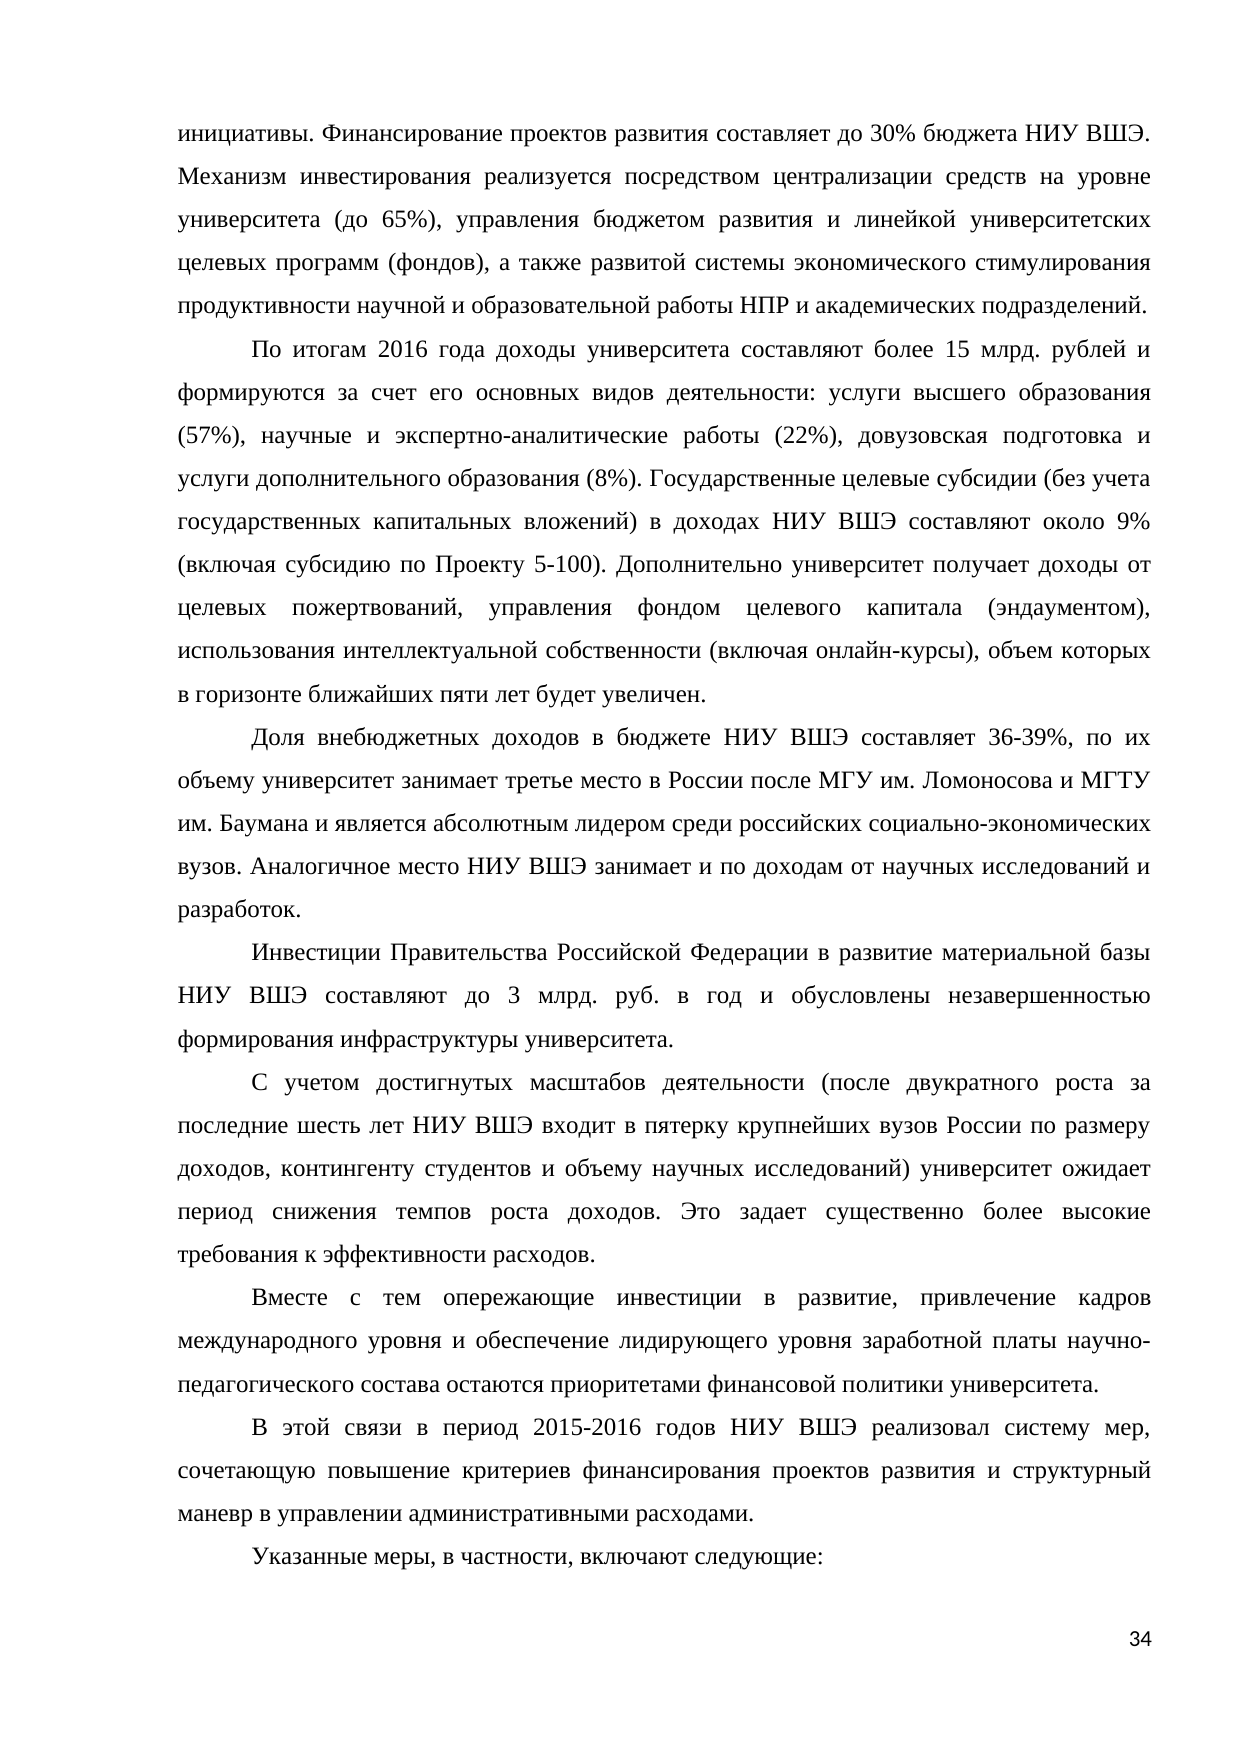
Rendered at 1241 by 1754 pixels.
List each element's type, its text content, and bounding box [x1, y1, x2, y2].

text Доля внебюджетных доходов в бюджете НИУ ВШЭ составляет 36-39%, по их объему университет занимает третье место в России после МГУ им. Ломоносова и МГТУ им. Баумана и является абсолютным лидером среди российских социально-экономических вузов. Аналогичное место НИУ ВШЭ занимает и по доходам от научных исследований и разработок. [177, 722, 1152, 923]
text Вместе с тем опережающие инвестиции в развитие, привлечение кадров международного уровня и обеспечение лидирующего уровня заработной платы научно-педагогического состава остаются приоритетами финансовой политики университета. [177, 1282, 1152, 1397]
text По итогам 2016 года доходы университета составляют более 15 млрд. рублей и формируются за счет его основных видов деятельности: услуги высшего образования (57%), научные и экспертно-аналитические работы (22%), довузовская подготовка и услуги дополнительного образования (8%). Государственные целевые субсидии (без учета государственных капитальных вложений) в доходах НИУ ВШЭ составляют около 9% (включая субсидию по Проекту 5-100). Дополнительно университет получает доходы от целевых пожертвований, управления фондом целевого капитала (эндаументом), использования интеллектуальной собственности (включая онлайн-курсы), объем которых в горизонте ближайших пяти лет будет увеличен. [177, 334, 1152, 707]
text Инвестиции Правительства Российской Федерации в развитие материальной базы НИУ ВШЭ составляют до 3 млрд. руб. в год и обусловлены незавершенностью формирования инфраструктуры университета. [177, 937, 1152, 1052]
text Указанные меры, в частности, включают следующие: [177, 1541, 1152, 1570]
text В этой связи в период 2015-2016 годов НИУ ВШЭ реализовал систему мер, сочетающую повышение критериев финансирования проектов развития и структурный маневр в управлении административными расходами. [177, 1412, 1152, 1527]
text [177, 118, 1152, 319]
text С учетом достигнутых масштабов деятельности (после двукратного роста за последние шесть лет НИУ ВШЭ входит в пятерку крупнейших вузов России по размеру доходов, контингенту студентов и объему научных исследований) университет ожидает период снижения темпов роста доходов. Это задает существенно более высокие требования к эффективности расходов. [177, 1067, 1152, 1268]
